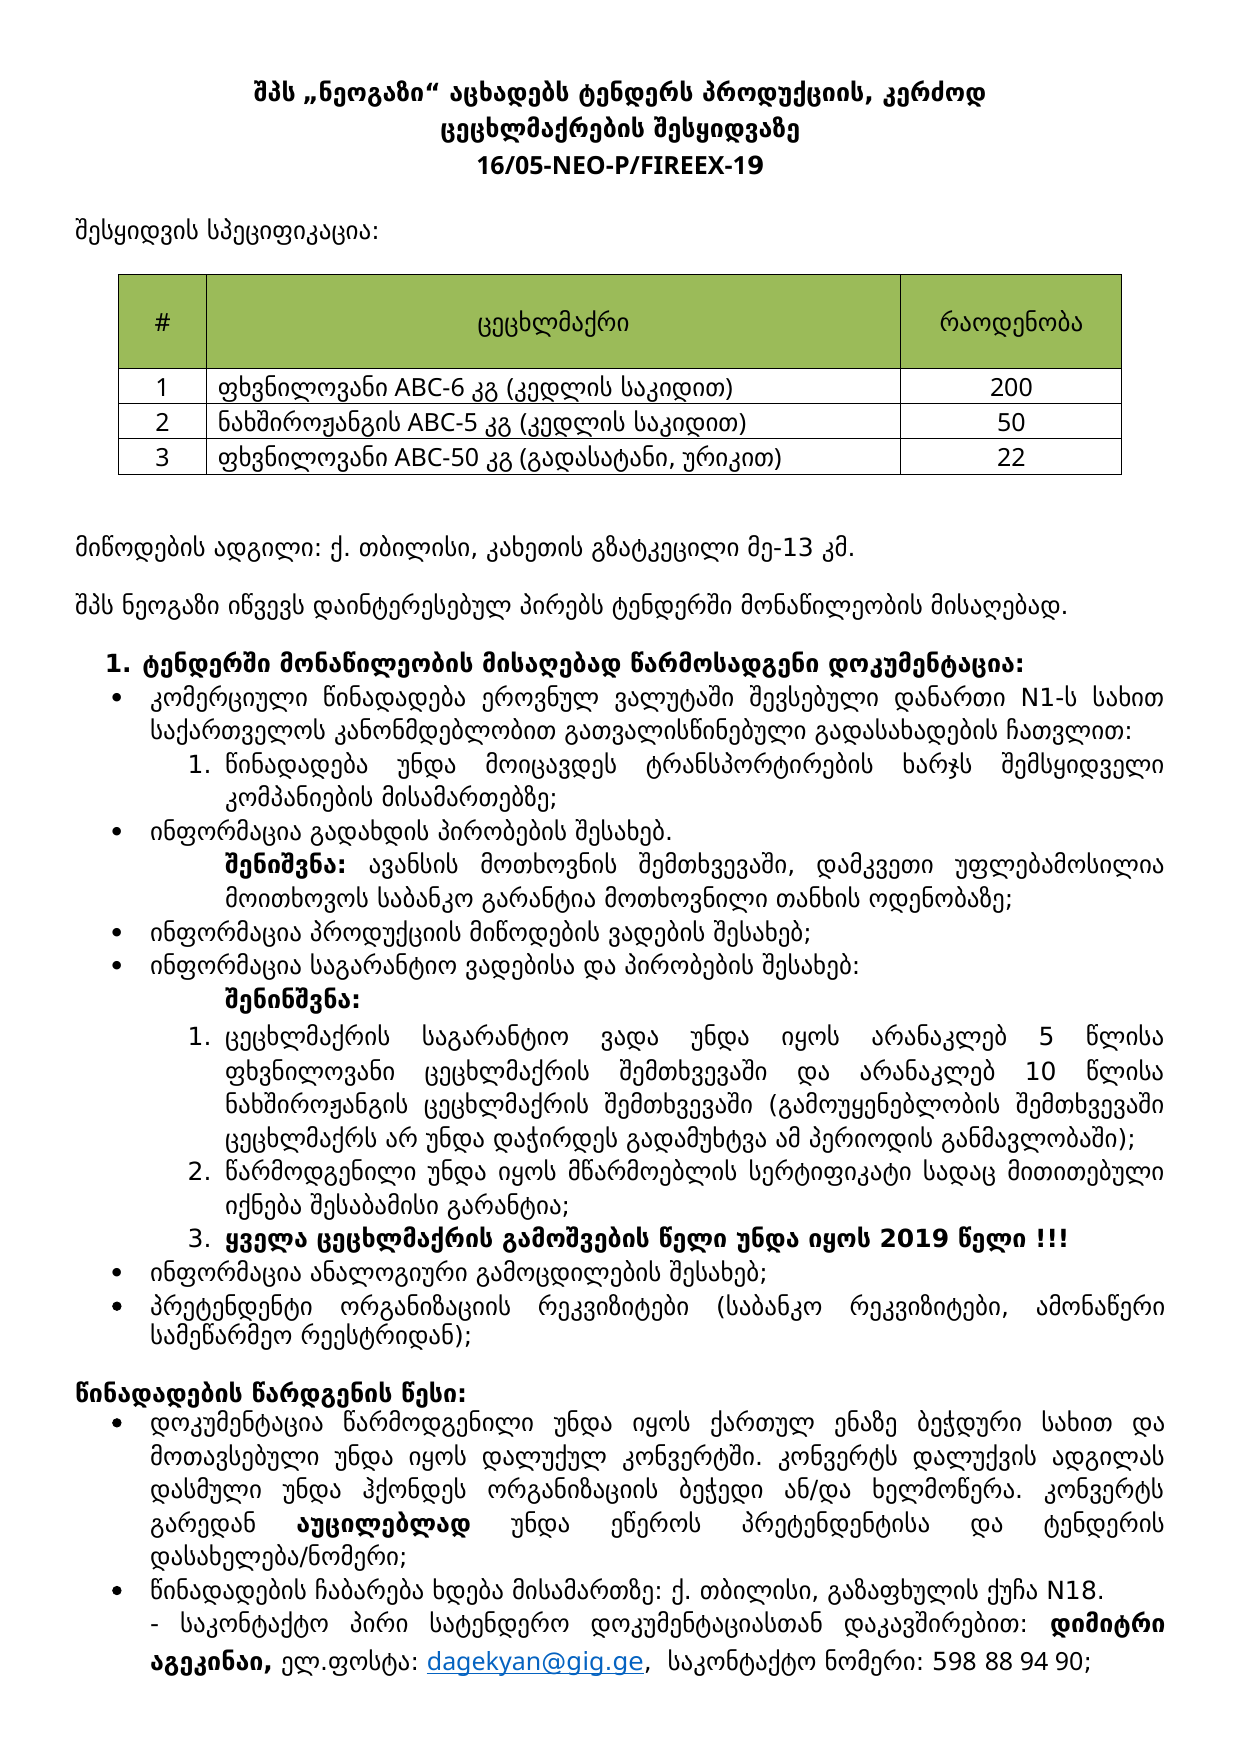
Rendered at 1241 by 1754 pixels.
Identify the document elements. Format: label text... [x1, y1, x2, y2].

list ინფორმაცია პროდუქციის მიწოდების ვადების შესახებ; [112, 918, 1165, 947]
table_cell 2 [119, 404, 206, 438]
text შპს „ნეოგაზი“ აცხადებს ტენდერს პროდუქციის, კერძოდ [75, 75, 1165, 109]
list ინფორმაცია გადახდის პირობების შესახებ. [112, 817, 1165, 846]
table_cell ფხვნილოვანი ABC-6 კგ (კედლის საკიდით) [207, 369, 900, 403]
text შპს ნეოგაზი იწვევს დაინტერესებულ პირებს ტენდერში მონაწილეობის მისაღებად. [75, 591, 1165, 620]
table_cell 50 [901, 404, 1121, 438]
list დოკუმენტაცია წარმოდგენილი უნდა იყოს ქართულ ენაზე ბეჭდური სახით და მოთავსებული უნდა იყოს დალუქულ კონვერტში. კონვერტს დალუქვის ადგილას დასმული უნდა ჰქონდეს ორგანიზაციის ბეჭედი ან/და ხელმოწერა. კონვერტს გარედან აუცილებლად უნდა ეწეროს პრეტენდენტისა და ტენდერის დასახელება/ნომერი; [112, 1408, 1165, 1572]
list შენინშვნა: [225, 985, 1165, 1014]
text 16/05-NEO-P/FIREEX-19 [75, 148, 1165, 182]
table_cell 1 [119, 369, 206, 403]
table_header # [119, 275, 206, 368]
text ცეცხლმაქრების შესყიდვაზე [75, 114, 1165, 143]
table_cell 22 [901, 439, 1121, 473]
list ცეცხლმაქრის საგარანტიო ვადა უნდა იყოს არანაკლებ 5 წლისა ფხვნილოვანი ცეცხლმაქრის შემთხვევაში და არანაკლებ 10 წლისა ნახშიროჟანგის ცეცხლმაქრის შემთხვევაში (გამოუყენებლობის შემთხვევაში ცეცხლმაქრს არ უნდა დაჭირდეს გადამუხტვა ამ პერიოდის განმავლობაში); [187, 1018, 1165, 1153]
table_cell 3 [119, 439, 206, 473]
list წინადადების ჩაბარება ხდება მისამართზე: ქ. თბილისი, გაზაფხულის ქუჩა N18. [112, 1576, 1165, 1605]
text მიწოდების ადგილი: ქ. თბილისი, კახეთის გზატკეცილი მე-13 კმ. [75, 533, 1165, 562]
list წინადადება უნდა მოიცავდეს ტრანსპორტირების ხარჯს შემსყიდველი კომპანიების მისამართებზე; [187, 750, 1165, 813]
list ტენდერში მონაწილეობის მისაღებად წარმოსადგენი დოკუმენტაცია: [104, 649, 1165, 679]
text წინადადების წარდგენის წესი: [75, 1379, 1165, 1408]
table_header ცეცხლმაქრი [207, 275, 900, 368]
list ყველა ცეცხლმაქრის გამოშვების წელი უნდა იყოს 2019 წელი !!! [187, 1224, 1165, 1254]
list პრეტენდენტი ორგანიზაციის რეკვიზიტები (საბანკო რეკვიზიტები, ამონაწერი სამეწარმეო რეესტრიდან); [112, 1292, 1165, 1350]
table_cell ნახშიროჟანგის ABC-5 კგ (კედლის საკიდით) [207, 404, 900, 438]
list შენიშვნა: ავანსის მოთხოვნის შემთხვევაში, დამკვეთი უფლებამოსილია მოითხოვოს საბანკო გარანტია მოთხოვნილი თანხის ოდენობაზე; [225, 851, 1165, 913]
text შესყიდვის სპეციფიკაცია: [75, 216, 1165, 245]
list კომერციული წინადადება ეროვნულ ვალუტაში შევსებული დანართი N1-ს სახით საქართველოს კანონმდებლობით გათვალისწინებული გადასახადების ჩათვლით: [112, 683, 1165, 746]
table_header რაოდენობა [901, 275, 1121, 368]
table_cell ფხვნილოვანი ABC-50 კგ (გადასატანი, ურიკით) [207, 439, 900, 473]
table_cell 200 [901, 369, 1121, 403]
list ინფორმაცია საგარანტიო ვადებისა და პირობების შესახებ: [112, 951, 1165, 981]
list ინფორმაცია ანალოგიური გამოცდილების შესახებ; [112, 1258, 1165, 1287]
list - საკონტაქტო პირი სატენდერო დოკუმენტაციასთან დაკავშირებით: დიმიტრი აგეკინაი, ელ.ფოსტა: dagekyan@gig.ge, საკონტაქტო ნომერი: 598 88 94 90; [150, 1609, 1165, 1678]
list წარმოდგენილი უნდა იყოს მწარმოებლის სერტიფიკატი სადაც მითითებული იქნება შესაბამისი გარანტია; [187, 1157, 1165, 1220]
